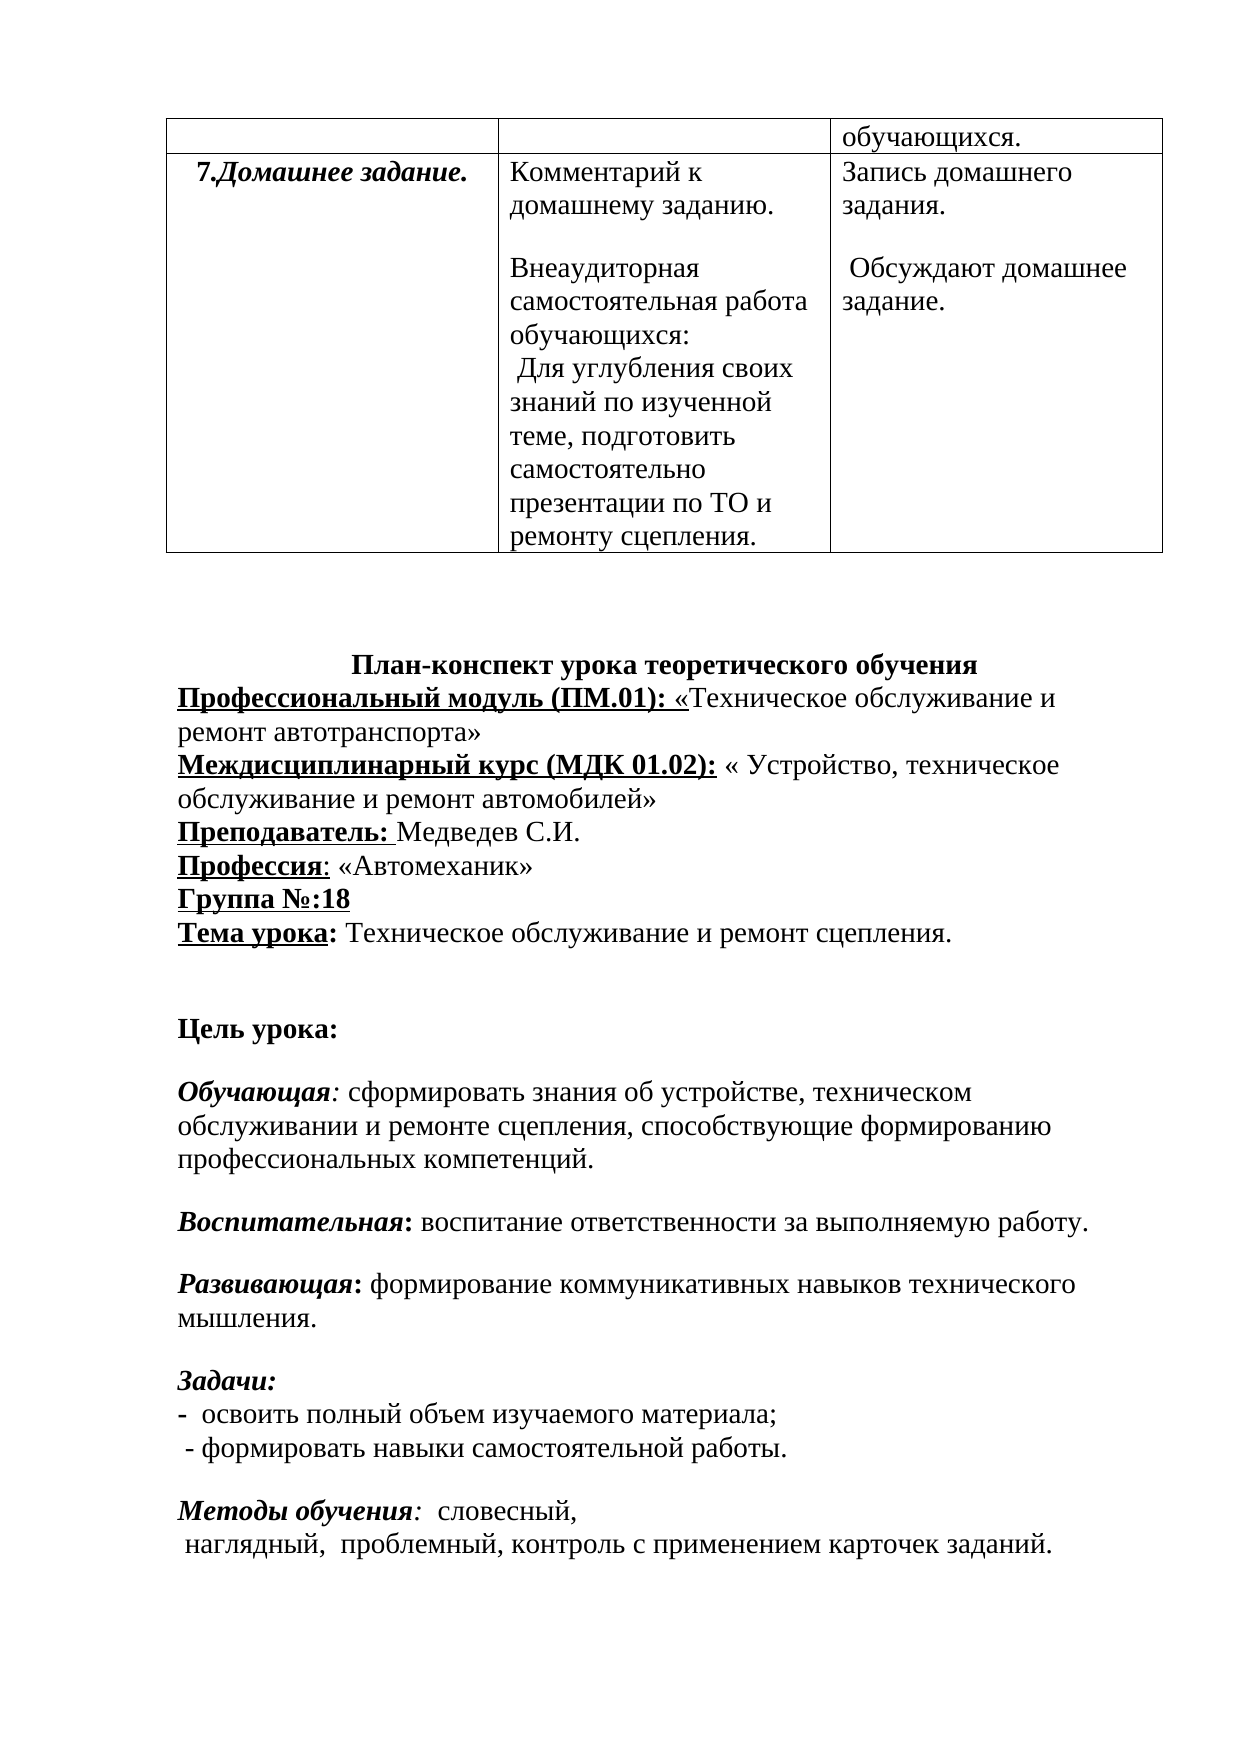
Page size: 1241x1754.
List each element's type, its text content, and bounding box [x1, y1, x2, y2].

list - освоить полный объем изучаемого материала; [177, 1396, 1152, 1430]
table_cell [831, 119, 1162, 153]
text Развивающая: формирование коммуникативных навыков технического мышления. [177, 1267, 1152, 1334]
text Тема урока: Техническое обслуживание и ремонт сцепления. [177, 915, 1152, 949]
text Обучающая: сформировать знания об устройстве, техническом обслуживании и ремонте сцепления, способствующие формированию профессиональных компетенций. [177, 1074, 1152, 1175]
table_cell 7.Домашнее задание. [167, 154, 498, 552]
text Цель урока: [177, 1011, 1152, 1045]
text Профессиональный модуль (ПМ.01): «Техническое обслуживание и ремонт автотранспорта» [177, 680, 1152, 747]
text Группа №:18 [177, 882, 1152, 915]
text Профессия: «Автомеханик» [177, 848, 1152, 882]
text План-конспект урока теоретического обучения [177, 647, 1152, 680]
text Задачи: [177, 1363, 1152, 1396]
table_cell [167, 119, 498, 153]
table_cell Запись домашнего задания. Обсуждают домашнее задание. [831, 154, 1162, 552]
text Междисциплинарный курс (МДК 01.02): « Устройство, техническое обслуживание и ремонт автомобилей» [177, 747, 1152, 814]
text Методы обучения: словесный, наглядный, проблемный, контроль с применением карточек заданий. [177, 1493, 1152, 1588]
table_cell Комментарий к домашнему заданию. Внеаудиторная самостоятельная работа обучающихся: Для углубления своих знаний по изученной теме, подготовить самостоятельно презентации по ТО и ремонту сцепления. [499, 154, 830, 552]
text Преподаватель: Медведев С.И. [177, 814, 1152, 848]
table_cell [499, 119, 830, 153]
text - формировать навыки самостоятельной работы. [177, 1430, 1152, 1463]
text Воспитательная: воспитание ответственности за выполняемую работу. [177, 1204, 1152, 1237]
